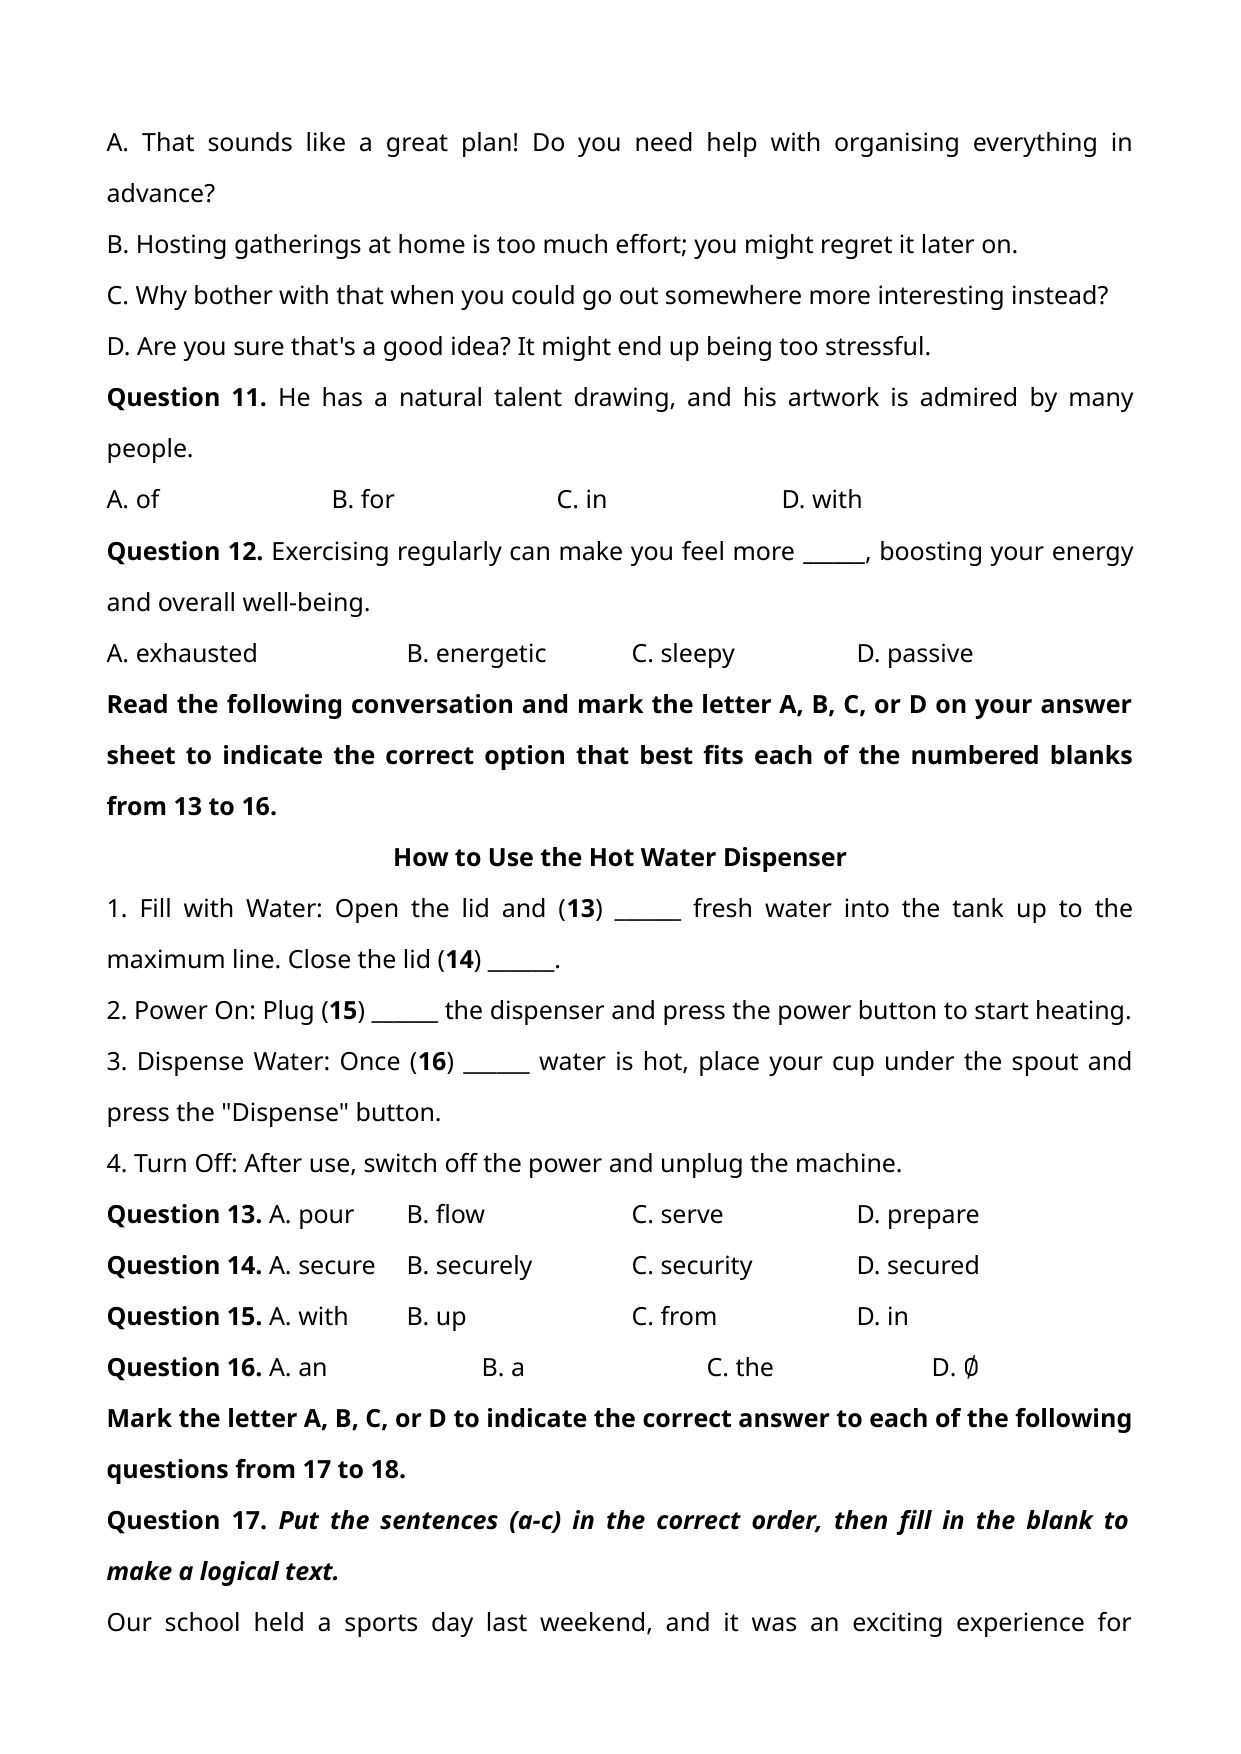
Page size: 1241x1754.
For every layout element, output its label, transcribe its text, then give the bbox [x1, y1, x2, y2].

text B. Hosting gatherings at home is too much effort; you might regret it later on. [106, 227, 1134, 261]
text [106, 1605, 1134, 1639]
text Question 12. Exercising regularly can make you feel more ______, boosting your energy and overall well-being. [106, 533, 1134, 618]
text A. exhausted B. energetic C. sleepy D. passive [106, 635, 1134, 669]
text Read the following conversation and mark the letter A, B, C, or D on your answer sheet to indicate the correct option that best fits each of the numbered blanks from 13 to 16. [106, 686, 1134, 822]
text Question 17. Put the sentences (a-c) in the correct order, then fill in the blank to make a logical text. [106, 1503, 1134, 1588]
text A. That sounds like a great plan! Do you need help with organising everything in advance? [106, 125, 1134, 210]
text 2. Power On: Plug (15) ______ the dispenser and press the power button to start heating. [106, 993, 1134, 1027]
text 3. Dispense Water: Once (16) ______ water is hot, place your cup under the spout and press the "Dispense" button. [106, 1044, 1134, 1129]
text A. of B. for C. in D. with [106, 482, 1134, 516]
text C. Why bother with that when you could go out somewhere more interesting instead? [106, 278, 1134, 312]
text How to Use the Hot Water Dispenser [106, 839, 1134, 873]
text Question 15. A. with B. up C. from D. in [106, 1299, 1134, 1333]
text 1. Fill with Water: Open the lid and (13) ______ fresh water into the tank up to the maximum line. Close the lid (14) ______. [106, 891, 1134, 976]
text Question 11. He has a natural talent drawing, and his artwork is admired by many people. [106, 380, 1134, 465]
text Question 14. A. secure B. securely C. security D. secured [106, 1248, 1134, 1282]
text 4. Turn Off: After use, switch off the power and unplug the machine. [106, 1146, 1134, 1180]
text Question 13. A. pour B. flow C. serve D. prepare [106, 1197, 1134, 1231]
text Question 16. A. an B. a C. the D. ∅ [106, 1350, 1134, 1384]
text Mark the letter A, B, C, or D to indicate the correct answer to each of the following questions from 17 to 18. [106, 1401, 1134, 1486]
text D. Are you sure that's a good idea? It might end up being too stressful. [106, 329, 1134, 363]
